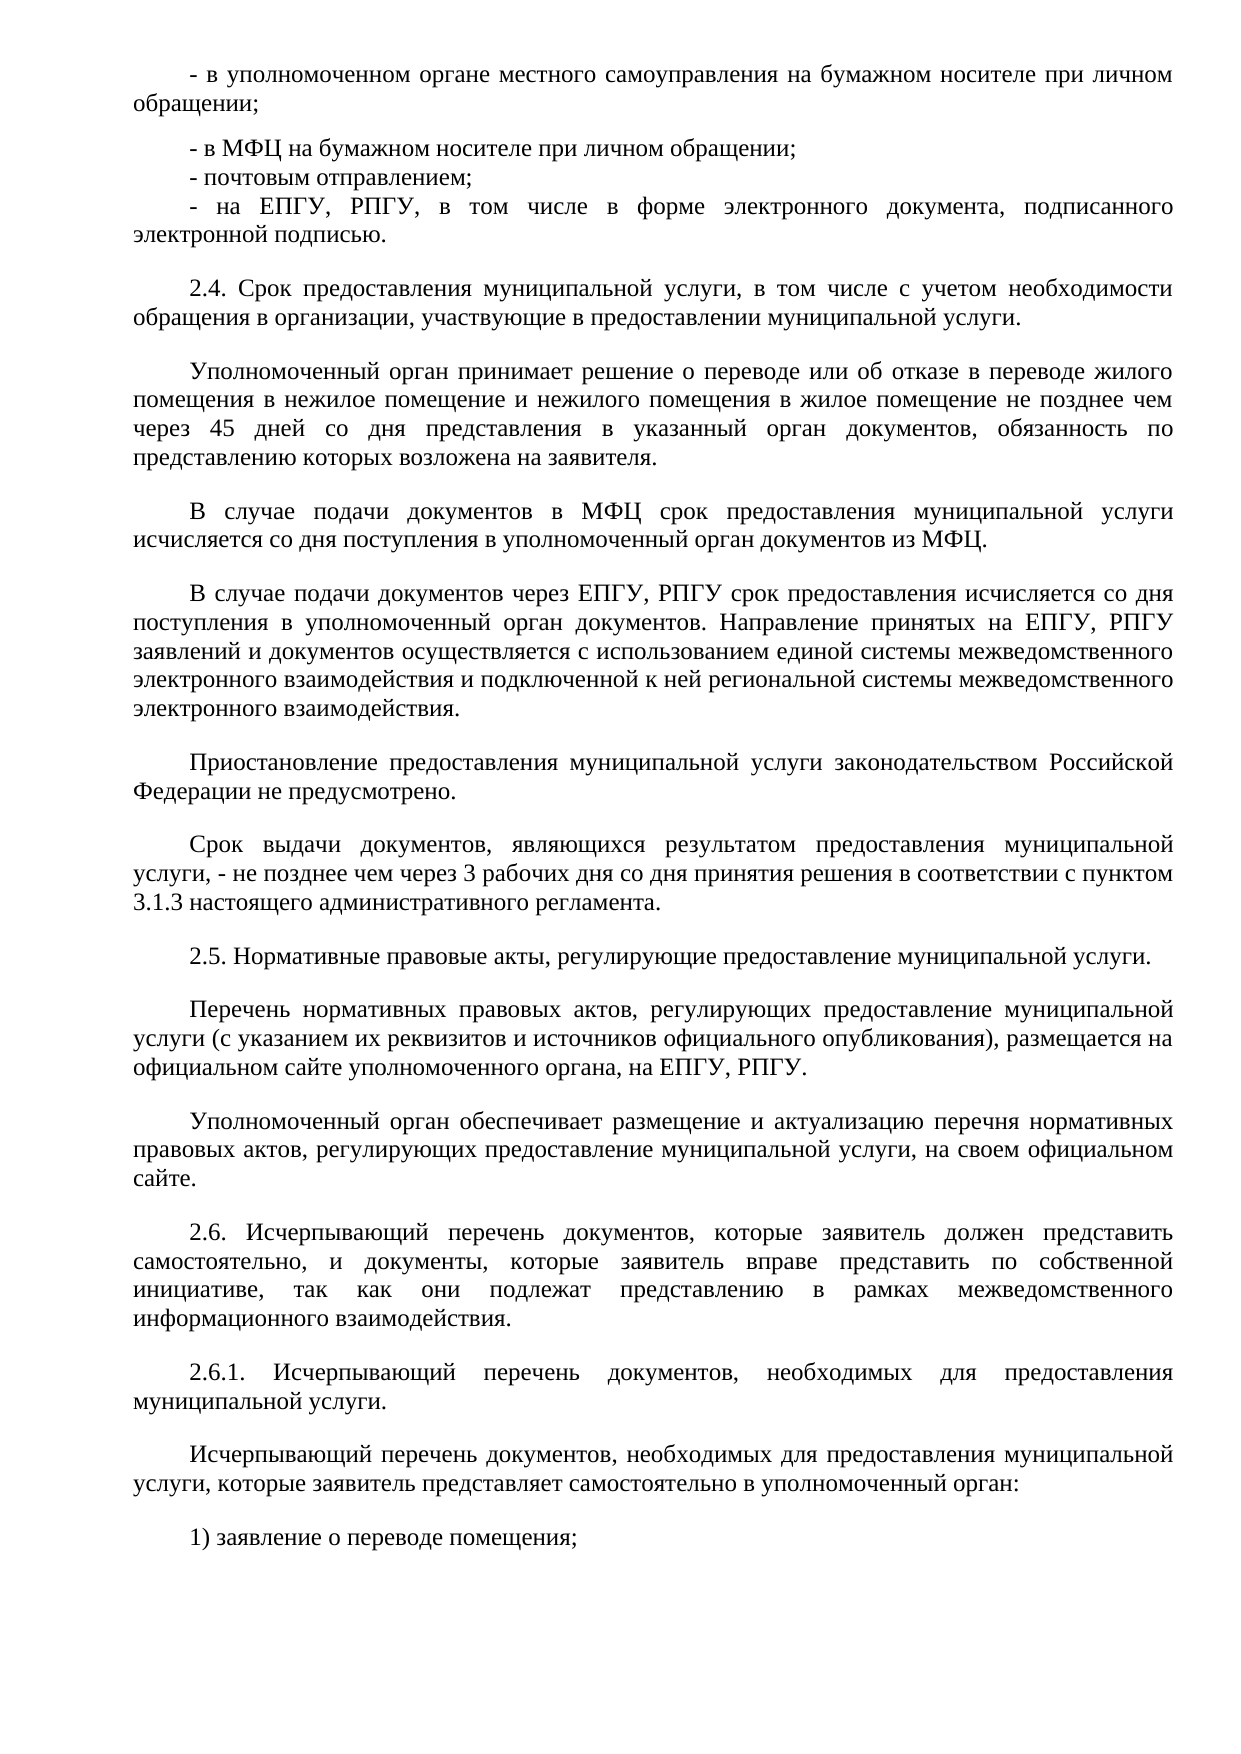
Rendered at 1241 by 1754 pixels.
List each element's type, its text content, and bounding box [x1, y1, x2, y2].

text - в уполномоченном органе местного самоуправления на бумажном носителе при личном обращении; [133, 59, 1174, 117]
text - в МФЦ на бумажном носителе при личном обращении; [133, 133, 1174, 162]
text Срок выдачи документов, являющихся результатом предоставления муниципальной услуги, - не позднее чем через 3 рабочих дня со дня принятия решения в соответствии с пунктом 3.1.3 настоящего административного регламента. [133, 829, 1174, 916]
text 2.6.1. Исчерпывающий перечень документов, необходимых для предоставления муниципальной услуги. [133, 1357, 1174, 1414]
text Приостановление предоставления муниципальной услуги законодательством Российской Федерации не предусмотрено. [133, 747, 1174, 804]
text 2.4. Срок предоставления муниципальной услуги, в том числе с учетом необходимости обращения в организации, участвующие в предоставлении муниципальной услуги. [133, 273, 1174, 331]
text 1) заявление о переводе помещения; [133, 1522, 1174, 1551]
text Исчерпывающий перечень документов, необходимых для предоставления муниципальной услуги, которые заявитель представляет самостоятельно в уполномоченный орган: [133, 1439, 1174, 1497]
text Уполномоченный орган обеспечивает размещение и актуализацию перечня нормативных правовых актов, регулирующих предоставление муниципальной услуги, на своем официальном сайте. [133, 1106, 1174, 1192]
text 2.6. Исчерпывающий перечень документов, которые заявитель должен представить самостоятельно, и документы, которые заявитель вправе представить по собственной инициативе, так как они подлежат представлению в рамках межведомственного информационного взаимодействия. [133, 1217, 1174, 1332]
text - почтовым отправлением; [133, 162, 1174, 191]
text 2.5. Нормативные правовые акты, регулирующие предоставление муниципальной услуги. [133, 941, 1174, 969]
text Уполномоченный орган принимает решение о переводе или об отказе в переводе жилого помещения в нежилое помещение и нежилого помещения в жилое помещение не позднее чем через 45 дней со дня представления в указанный орган документов, обязанность по представлению которых возложена на заявителя. [133, 356, 1174, 471]
text В случае подачи документов в МФЦ срок предоставления муниципальной услуги исчисляется со дня поступления в уполномоченный орган документов из МФЦ. [133, 496, 1174, 553]
text В случае подачи документов через ЕПГУ, РПГУ срок предоставления исчисляется со дня поступления в уполномоченный орган документов. Направление принятых на ЕПГУ, РПГУ заявлений и документов осуществляется с использованием единой системы межведомственного электронного взаимодействия и подключенной к ней региональной системы межведомственного электронного взаимодействия. [133, 578, 1174, 722]
text - на ЕПГУ, РПГУ, в том числе в форме электронного документа, подписанного электронной подписью. [133, 191, 1174, 248]
text Перечень нормативных правовых актов, регулирующих предоставление муниципальной услуги (с указанием их реквизитов и источников официального опубликования), размещается на официальном сайте уполномоченного органа, на ЕПГУ, РПГУ. [133, 994, 1174, 1081]
